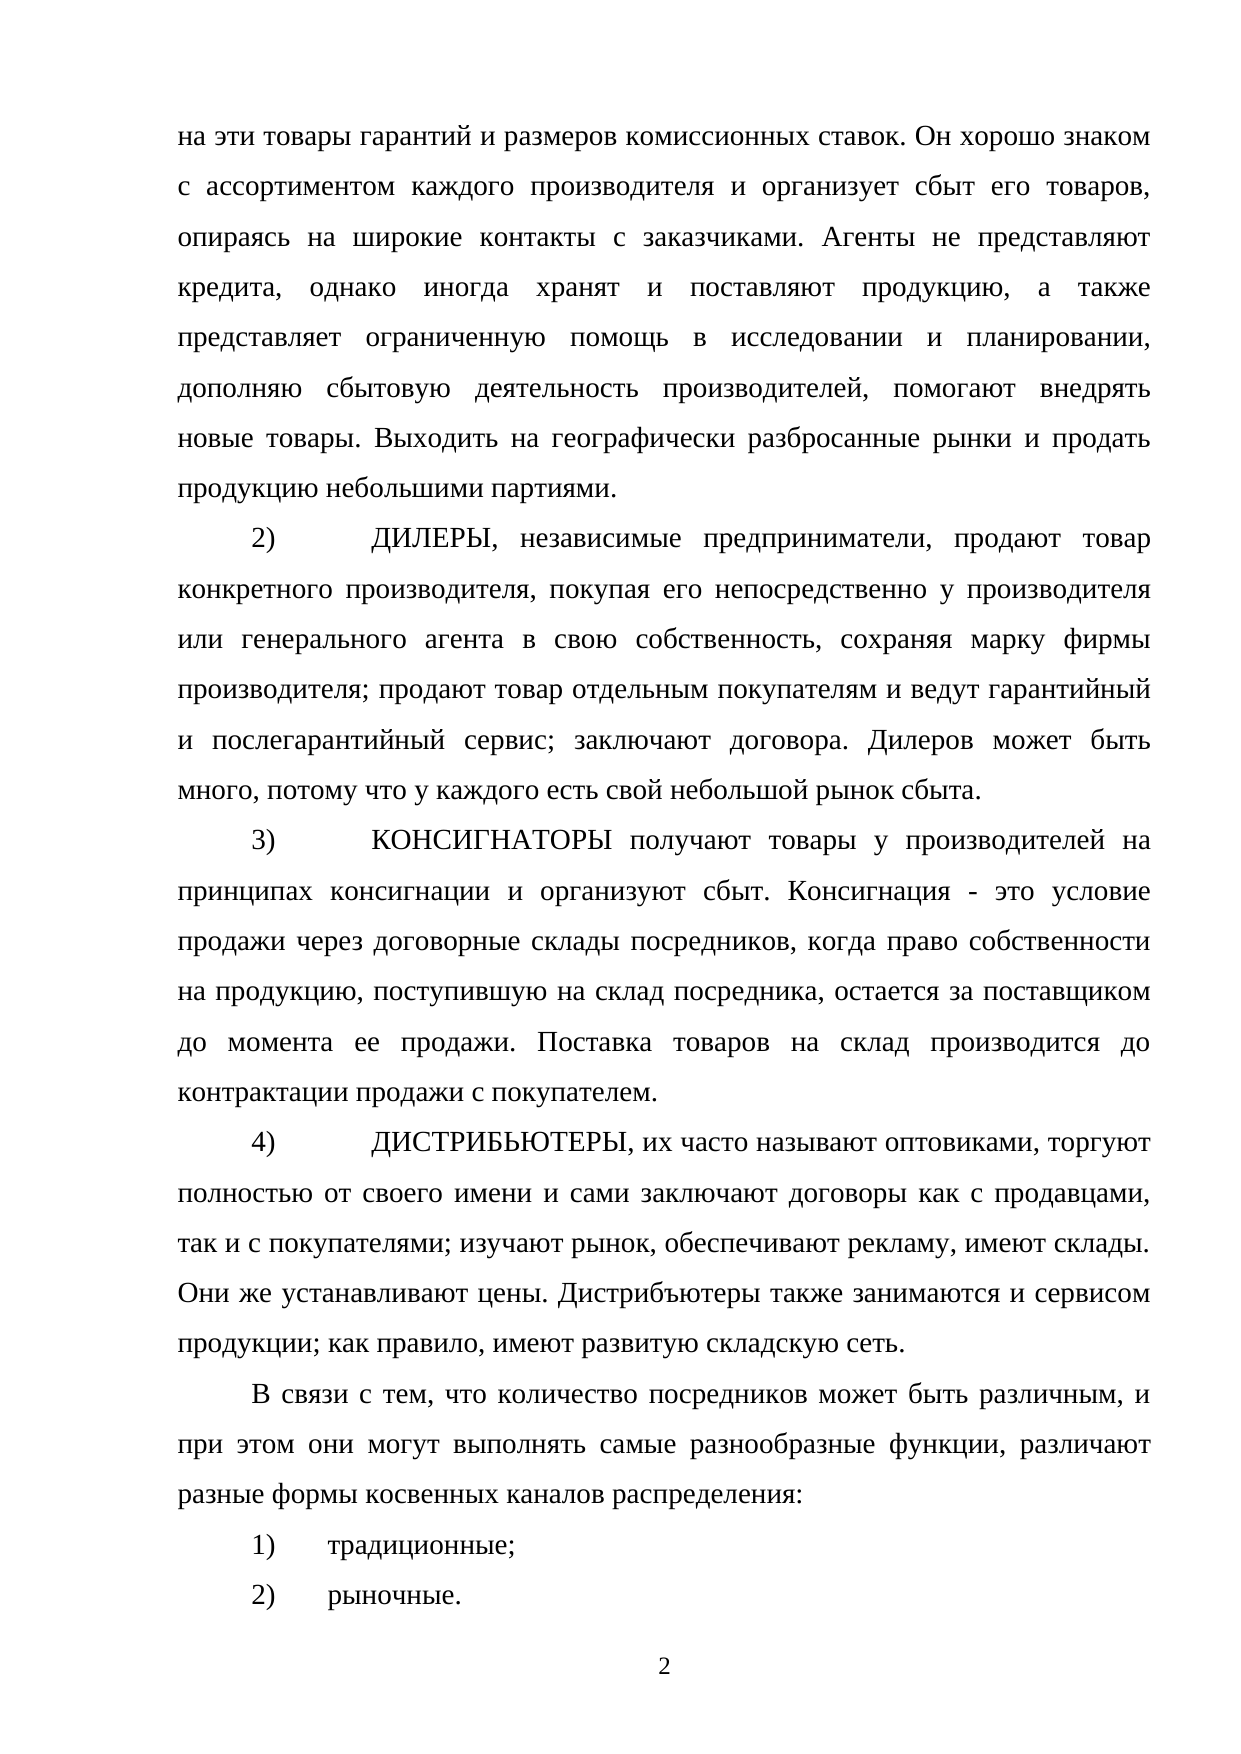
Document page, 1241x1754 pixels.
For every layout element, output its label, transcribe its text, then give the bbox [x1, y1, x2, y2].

text В связи с тем, что количество посредников может быть различным, и при этом они могут выполнять самые разнообразные функции, различают разные формы косвенных каналов распределения: [177, 1376, 1152, 1510]
list ДИСТРИБЬЮТЕРЫ, их часто называют оптовиками, торгуют полностью от своего имени и сами заключают договоры как с продавцами, так и с покупателями; изучают рынок, обеспечивают рекламу, имеют склады. Они же устанавливают цены. Дистрибъютеры также занимаются и сервисом продукции; как правило, имеют развитую складскую сеть. [177, 1124, 1152, 1359]
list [177, 118, 1152, 504]
list КОНСИГНАТОРЫ получают товары у производителей на принципах консигнации и организуют сбыт. Консигнация - это условие продажи через договорные склады посредников, когда право собственности на продукцию, поступившую на склад посредника, остается за поставщиком до момента ее продажи. Поставка товаров на склад производится до контрактации продажи с покупателем. [177, 822, 1152, 1108]
list традиционные; [177, 1527, 1152, 1560]
list ДИЛЕРЫ, независимые предприниматели, продают товар конкретного производителя, покупая его непосредственно у производителя или генерального агента в свою собственность, сохраняя марку фирмы производителя; продают товар отдельным покупателям и ведут гарантийный и послегарантийный сервис; заключают договора. Дилеров может быть много, потому что у каждого есть свой небольшой рынок сбыта. [177, 521, 1152, 806]
list рыночные. [177, 1577, 1152, 1611]
